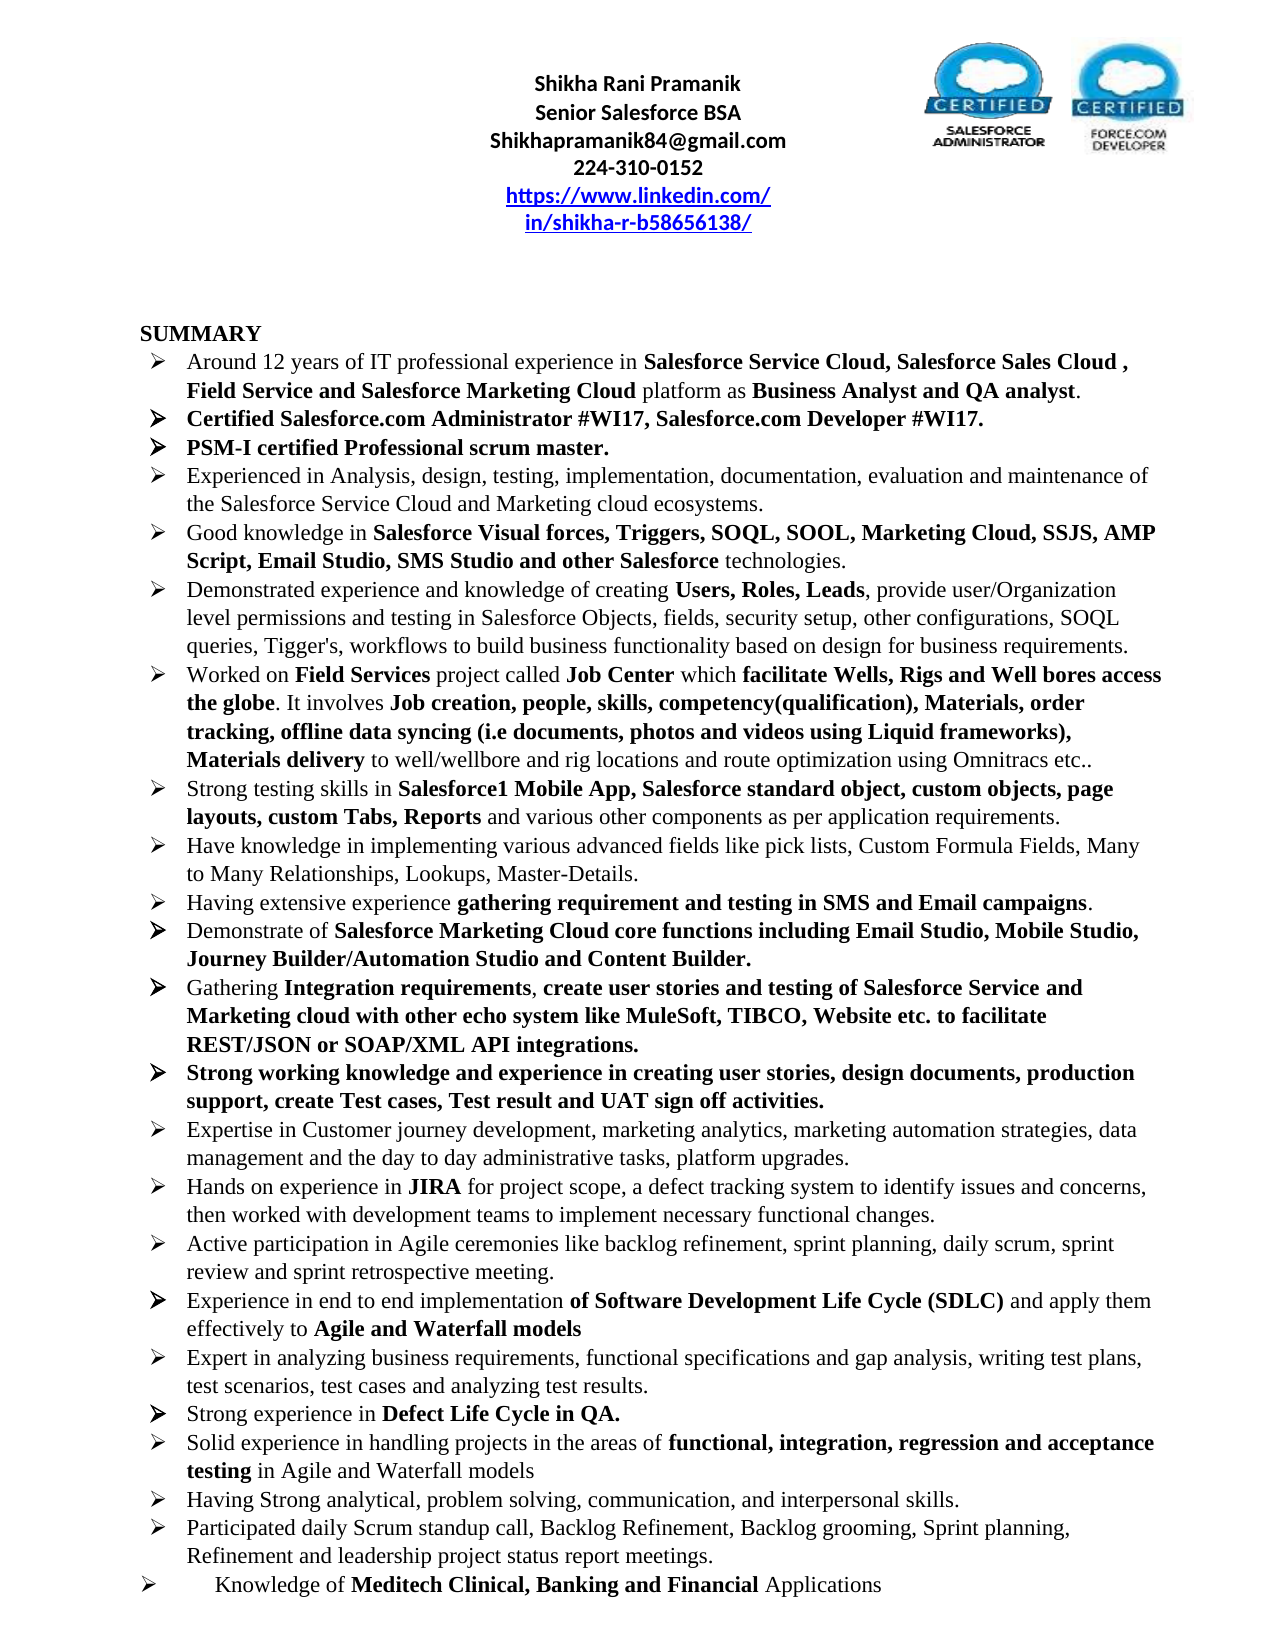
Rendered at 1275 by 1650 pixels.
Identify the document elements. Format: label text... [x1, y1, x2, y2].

list Active participation in Agile ceremonies like backlog refinement, sprint planning, daily scrum, sprint review and sprint retrospective meeting. [149, 1228, 1162, 1285]
list Have knowledge in implementing various advanced fields like pick lists, Custom Formula Fields, Many to Many Relationships, Lookups, Master-Details. [149, 830, 1162, 887]
list Knowledge of Meditech Clinical, Banking and Financial Applications [139, 1570, 1162, 1598]
list Having Strong analytical, problem solving, communication, and interpersonal skills. [149, 1484, 1162, 1513]
list Gathering Integration requirements, create user stories and testing of Salesforce Service and Marketing cloud with other echo system like MuleSoft, TIBCO, Website etc. to facilitate REST/JSON or SOAP/XML API integrations. [149, 972, 1162, 1058]
list Experienced in Analysis, design, testing, implementation, documentation, evaluation and maintenance of the Salesforce Service Cloud and Marketing cloud ecosystems. [149, 461, 1162, 517]
list Having extensive experience gathering requirement and testing in SMS and Email campaigns. [149, 887, 1162, 916]
list Strong experience in Defect Life Cycle in QA. [149, 1399, 1162, 1427]
text Shikha Rani Pramanik [489, 69, 786, 97]
list Around 12 years of IT professional experience in Salesforce Service Cloud, Salesforce Sales Cloud , Field Service and Salesforce Marketing Cloud platform as Business Analyst and QA analyst. [149, 347, 1162, 404]
list Worked on Field Services project called Job Center which facilitate Wells, Rigs and Well bores access the globe. It involves Job creation, people, skills, competency(qualification), Materials, order tracking, offline data syncing (i.e documents, photos and videos using Liquid frameworks), Materials delivery to well/wellbore and rig locations and route optimization using Omnitracs etc.. [149, 660, 1162, 773]
list Strong working knowledge and experience in creating user stories, design documents, production support, create Test cases, Test result and UAT sign off activities. [149, 1058, 1162, 1115]
list PSM-I certified Professional scrum master. [149, 432, 1162, 461]
list Demonstrated experience and knowledge of creating Users, Roles, Leads, provide user/Organization level permissions and testing in Salesforce Objects, fields, security setup, other configurations, SOQL queries, Tigger's, workflows to build business functionality based on design for business requirements. [149, 574, 1162, 660]
text Shikhapramanik84@gmail.com 224-310-0152 [489, 127, 787, 181]
text https://www.linkedin.com/in/shikha-r-b58656138/ [489, 182, 787, 236]
list Expertise in Customer journey development, marketing analytics, marketing automation strategies, data management and the day to day administrative tasks, platform upgrades. [149, 1115, 1162, 1172]
list Experience in end to end implementation of Software Development Life Cycle (SDLC) and apply them effectively to Agile and Waterfall models [149, 1285, 1162, 1342]
picture [843, 1, 1194, 161]
list Solid experience in handling projects in the areas of functional, integration, regression and acceptance testing in Agile and Waterfall models [149, 1427, 1162, 1484]
list Demonstrate of Salesforce Marketing Cloud core functions including Email Studio, Mobile Studio, Journey Builder/Automation Studio and Content Builder. [149, 916, 1162, 972]
text SUMMARY [139, 321, 1162, 347]
text Senior Salesforce BSA [489, 99, 787, 126]
list Hands on experience in JIRA for project scope, a defect tracking system to identify issues and concerns, then worked with development teams to implement necessary functional changes. [149, 1172, 1162, 1228]
list Certified Salesforce.com Administrator #WI17, Salesforce.com Developer #WI17. [149, 404, 1162, 432]
list Good knowledge in Salesforce Visual forces, Triggers, SOQL, SOOL, Marketing Cloud, SSJS, AMP Script, Email Studio, SMS Studio and other Salesforce technologies. [149, 517, 1162, 574]
list Participated daily Scrum standup call, Backlog Refinement, Backlog grooming, Sprint planning, Refinement and leadership project status report meetings. [149, 1513, 1162, 1570]
list Strong testing skills in Salesforce1 Mobile App, Salesforce standard object, custom objects, page layouts, custom Tabs, Reports and various other components as per application requirements. [149, 773, 1162, 830]
list Expert in analyzing business requirements, functional specifications and gap analysis, writing test plans, test scenarios, test cases and analyzing test results. [149, 1342, 1162, 1399]
